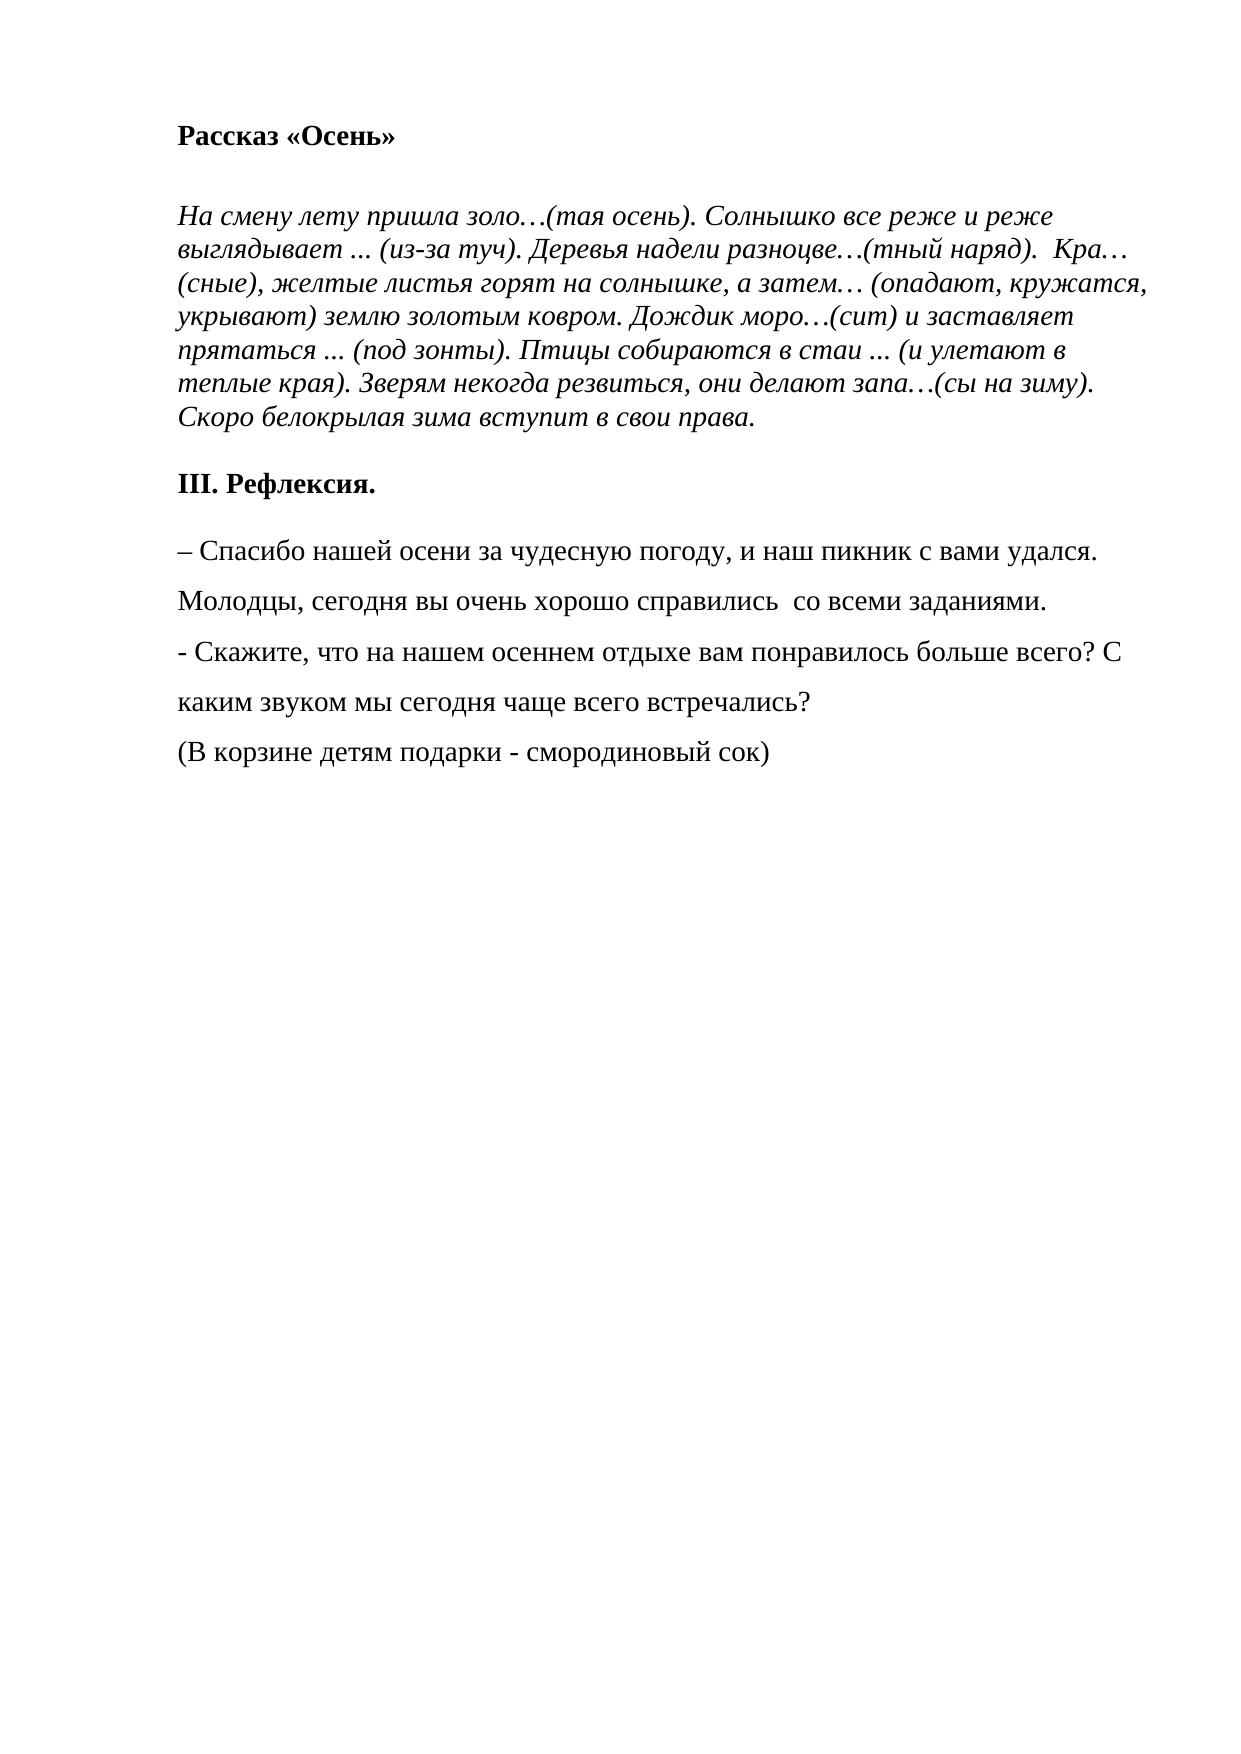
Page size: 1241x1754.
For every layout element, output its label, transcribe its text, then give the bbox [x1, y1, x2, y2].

text III. Рефлексия. [177, 466, 1152, 499]
text (В корзине детям подарки - смородиновый сок) [177, 734, 1152, 768]
text - Скажите, что на нашем осеннем отдыхе вам понравилось больше всего? С каким звуком мы сегодня чаще всего встречались? [177, 634, 1152, 717]
text На смену лету пришла золо…(тая осень). Солнышко все реже и реже выглядывает ... (из-за туч). Деревья надели разноцве…(тный наряд). Кра…(сные), желтые листья горят на солнышке, а затем… (опадают, кружатся, укрывают) землю золотым ковром. Дождик моро…(сит) и заставляет прятаться ... (под зонты). Птицы собираются в стаи ... (и улетают в теплые края). Зверям некогда резвиться, они делают запа…(сы на зиму). Скоро белокрылая зима вступит в свои права. [177, 198, 1152, 432]
text – Спасибо нашей осени за чудесную погоду, и наш пикник с вами удался. Молодцы, сегодня вы очень хорошо справились со всеми заданиями. [177, 533, 1152, 617]
text Рассказ «Осень» [177, 118, 1152, 152]
